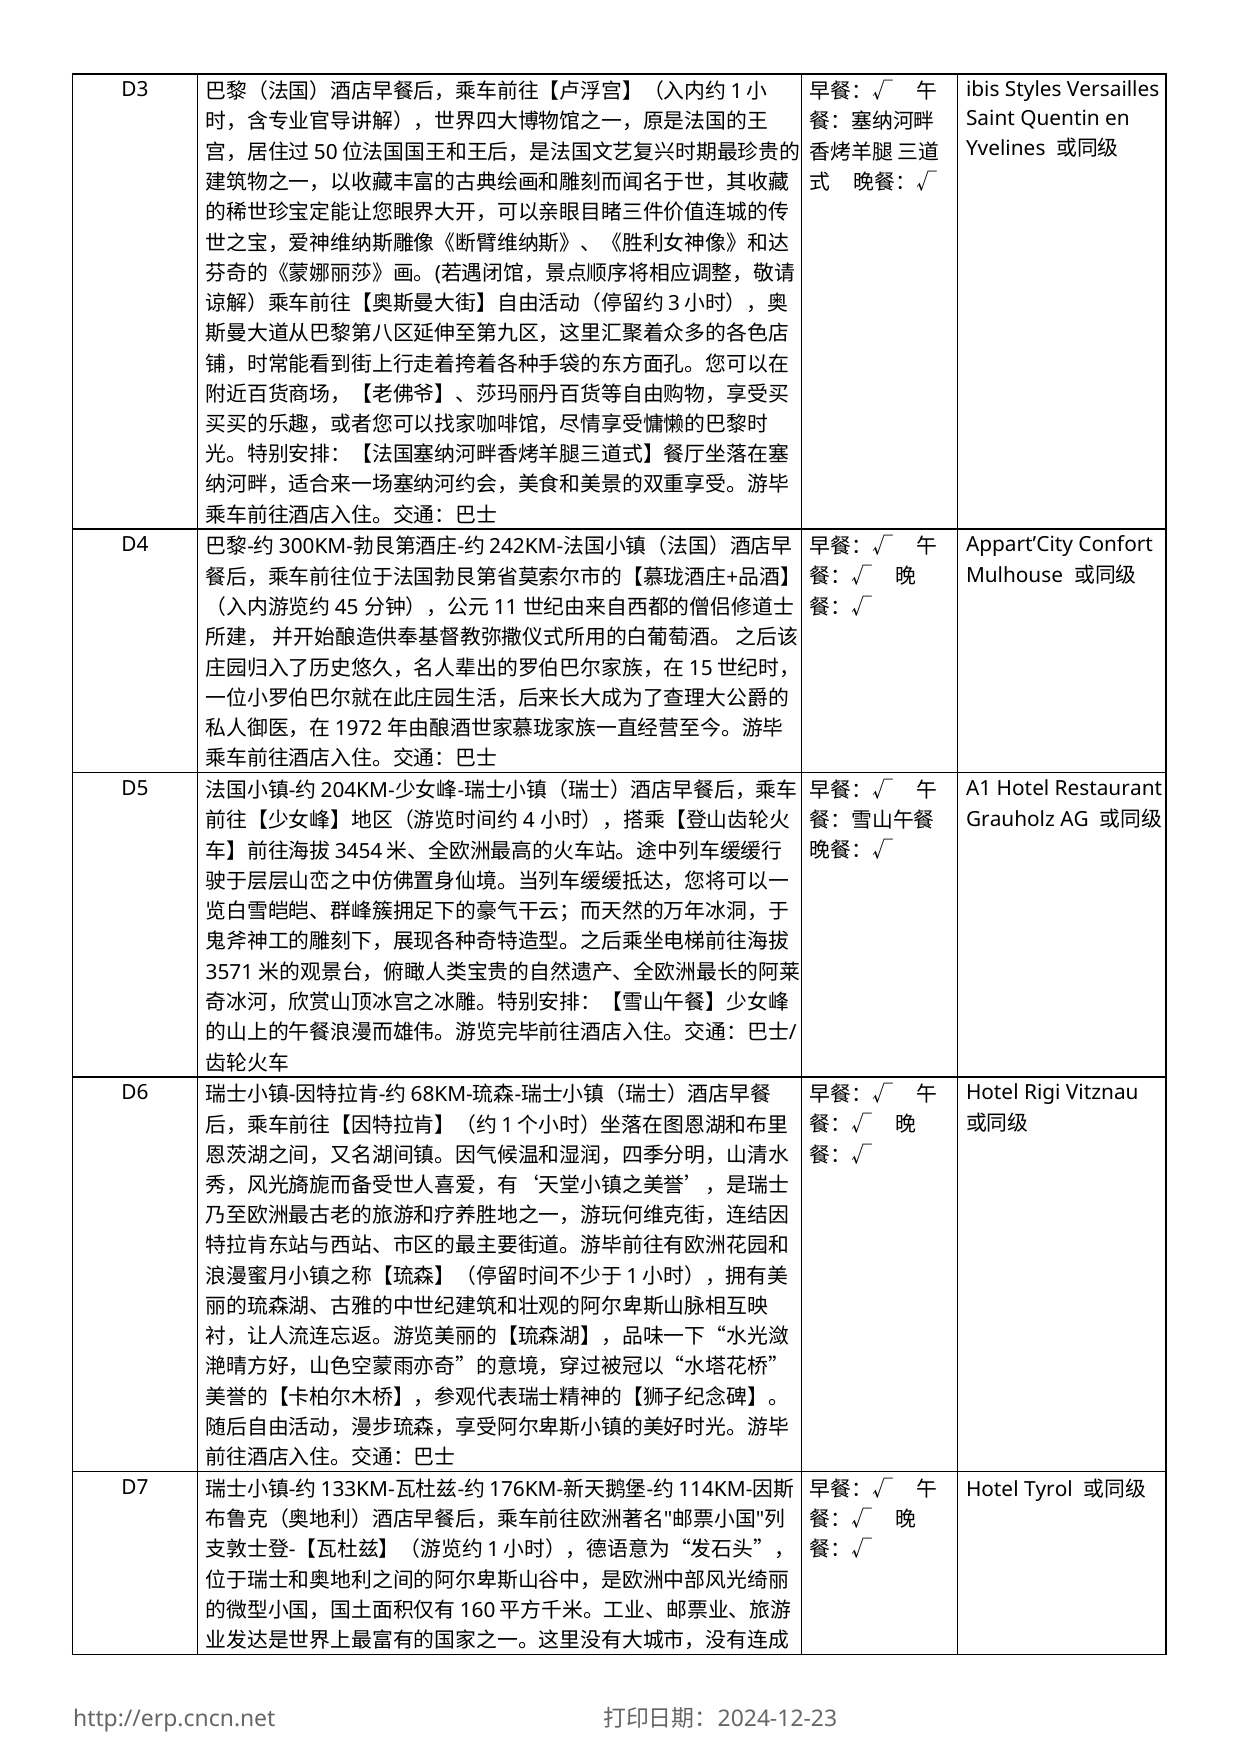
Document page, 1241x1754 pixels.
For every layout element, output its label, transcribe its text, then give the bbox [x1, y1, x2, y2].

table_cell 瑞士小镇-因特拉肯-约68KM-琉森-瑞士小镇（瑞士） [198, 1078, 801, 1471]
table_cell D6 [73, 1078, 197, 1471]
table_cell 巴黎-约300KM-勃艮第酒庄-约242KM-法国小镇（法国） [198, 530, 801, 772]
table_cell 早餐：√ 午餐：√ 晚餐：√ [802, 530, 957, 772]
table_cell D4 [73, 530, 197, 772]
table_cell D3 [73, 75, 197, 528]
table_cell 巴黎（法国） [198, 75, 801, 528]
table_cell 早餐：√ 午餐：塞纳河畔 香烤羊腿 三道式 晚餐：√ [802, 75, 957, 528]
table_cell A1 Hotel Restaurant Grauholz AG 或同级 [958, 773, 1165, 1076]
table_cell 早餐：√ 午餐：雪山午餐 晚餐：√ [802, 773, 957, 1076]
table_cell ibis Styles Versailles Saint Quentin en Yvelines 或同级 [958, 75, 1165, 528]
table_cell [198, 1472, 801, 1654]
table_cell Appart’City Confort Mulhouse 或同级 [958, 530, 1165, 772]
table_cell 早餐：√ 午餐：√ 晚餐：√ [802, 1078, 957, 1471]
table_cell Hotel Rigi Vitznau 或同级 [958, 1078, 1165, 1471]
table_cell 早餐：√ 午餐：√ 晚餐：√ [802, 1472, 957, 1654]
table_cell 法国小镇-约204KM-少女峰-瑞士小镇（瑞士） [198, 773, 801, 1076]
table_cell D7 [73, 1472, 197, 1654]
table_cell Hotel Tyrol 或同级 [958, 1472, 1165, 1654]
table_cell D5 [73, 773, 197, 1076]
